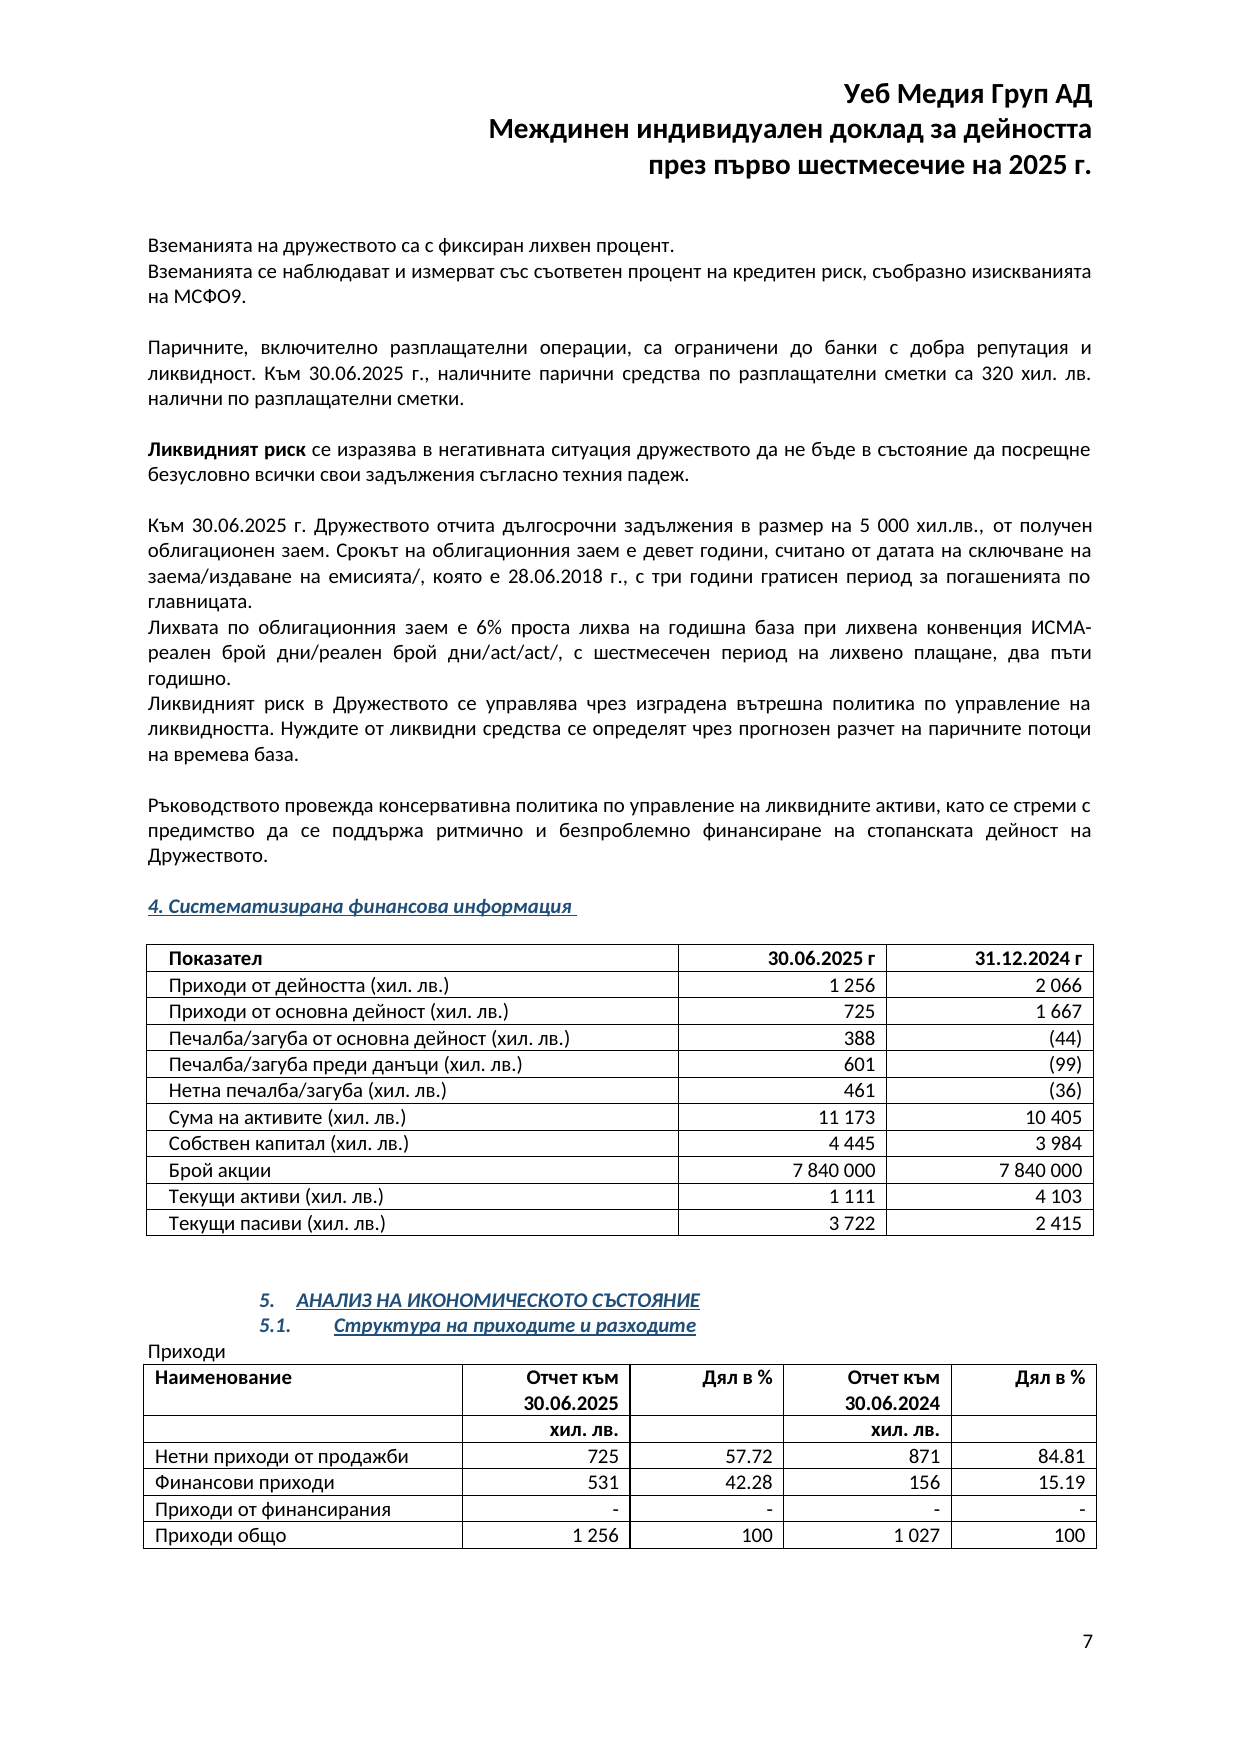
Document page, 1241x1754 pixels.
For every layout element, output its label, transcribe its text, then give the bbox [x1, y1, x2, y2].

table_cell 7 840 000 [679, 1157, 886, 1182]
text Вземанията се наблюдават и измерват със съответен процент на кредитен риск, съобразно изискванията на МСФО9. [148, 258, 1093, 309]
table_cell 725 [679, 998, 886, 1024]
table_cell (99) [887, 1051, 1093, 1077]
text Приходи [148, 1338, 1093, 1363]
table_cell Печалба/загуба от основна дейност (хил. лв.) [147, 1025, 678, 1050]
table_cell Печалба/загуба преди данъци (хил. лв.) [147, 1051, 678, 1077]
table_cell - [952, 1496, 1096, 1521]
table_cell 725 [463, 1443, 629, 1468]
table_cell 10 405 [887, 1104, 1093, 1129]
table_header Наименование [144, 1365, 462, 1415]
table_cell 42.28 [631, 1469, 783, 1495]
table_cell 100 [952, 1522, 1096, 1548]
table_cell 388 [679, 1025, 886, 1050]
table_cell 601 [679, 1051, 886, 1077]
table_cell 3 722 [679, 1210, 886, 1235]
table_header Отчет към 30.06.2025 [463, 1365, 629, 1415]
table_cell Нетна печалба/загуба (хил. лв.) [147, 1078, 678, 1103]
table_cell Собствен капитал (хил. лв.) [147, 1131, 678, 1156]
text Ликвидният риск в Дружеството се управлява чрез изградена вътрешна политика по управление на ликвидността. Нуждите от ликвидни средства се определят чрез прогнозен разчет на паричните потоци на времева база. [148, 690, 1093, 766]
table_cell (36) [887, 1078, 1093, 1103]
table_header Отчет към 30.06.2024 [784, 1365, 951, 1415]
subtitle Структура на приходите и разходите [259, 1313, 1093, 1338]
table_cell [144, 1416, 462, 1442]
table_header Дял в % [952, 1365, 1096, 1415]
table_cell 1 027 [784, 1522, 951, 1548]
text Ликвидният риск се изразява в негативната ситуация дружеството да не бъде в състояние да посрещне безусловно всички свои задължения съгласно техния падеж. [148, 436, 1093, 487]
table_cell 156 [784, 1469, 951, 1495]
table_cell 100 [631, 1522, 783, 1548]
table_cell 1 667 [887, 998, 1093, 1024]
table_cell Приходи от основна дейност (хил. лв.) [147, 998, 678, 1024]
table_cell - [463, 1496, 629, 1521]
table_cell 1 256 [463, 1522, 629, 1548]
text Вземанията на дружеството са с фиксиран лихвен процент. [148, 233, 1093, 258]
table_cell 11 173 [679, 1104, 886, 1129]
table_cell хил. лв. [463, 1416, 629, 1442]
table_cell [631, 1416, 783, 1442]
table_cell 7 840 000 [887, 1157, 1093, 1182]
table_cell Брой акции [147, 1157, 678, 1182]
text Към 30.06.2025 г. Дружеството отчита дългосрочни задължения в размер на 5 000 хил.лв., от получен облигационен заем. Срокът на облигационния заем е девет години, считано от датата на сключване на заема/издаване на емисията/, която е 28.06.2018 г., с три години гратисен период за погашенията по главницата. [148, 512, 1093, 614]
table_cell Приходи от финансирания [144, 1496, 462, 1521]
subtitle АНАЛИЗ НА ИКОНОМИЧЕСКОТО СЪСТОЯНИЕ [259, 1287, 1093, 1313]
text Ръководството провежда консервативна политика по управление на ликвидните активи, като се стреми с предимство да се поддържа ритмично и безпроблемно финансиране на стопанската дейност на Дружеството. [148, 792, 1093, 868]
table_cell 1 111 [679, 1184, 886, 1209]
table_cell 3 984 [887, 1131, 1093, 1156]
text Лихвата по облигационния заем е 6% проста лихва на годишна база при лихвена конвенция ИСМА-реален брой дни/реален брой дни/act/act/, с шестмесечен период на лихвено плащане, два пъти годишно. [148, 614, 1093, 690]
text Паричните, включително разплащателни операции, са ограничени до банки с добра репутация и ликвидност. Към 30.06.2025 г., наличните парични средства по разплащателни сметки са 320 хил. лв. налични по разплащателни сметки. [148, 334, 1093, 411]
table_cell 15.19 [952, 1469, 1096, 1495]
table_cell [952, 1416, 1096, 1442]
table_cell - [631, 1496, 783, 1521]
table_header Дял в % [631, 1365, 783, 1415]
table_cell 4 103 [887, 1184, 1093, 1209]
table_cell Сума на активите (хил. лв.) [147, 1104, 678, 1129]
table_cell 531 [463, 1469, 629, 1495]
table_cell Нетни приходи от продажби [144, 1443, 462, 1468]
subtitle 4. Систематизирана финансова информация [148, 893, 1093, 919]
table_cell 2 415 [887, 1210, 1093, 1235]
table_cell (44) [887, 1025, 1093, 1050]
table_cell 84.81 [952, 1443, 1096, 1468]
table_cell Приходи общо [144, 1522, 462, 1548]
table_cell - [784, 1496, 951, 1521]
table_cell 1 256 [679, 972, 886, 997]
table_cell 57.72 [631, 1443, 783, 1468]
table_cell 4 445 [679, 1131, 886, 1156]
table_cell 461 [679, 1078, 886, 1103]
table_cell 2 066 [887, 972, 1093, 997]
table_header Показател [147, 945, 678, 971]
table_cell Текущи активи (хил. лв.) [147, 1184, 678, 1209]
table_header 31.12.2024 г [887, 945, 1093, 971]
table_cell Финансови приходи [144, 1469, 462, 1495]
table_cell Приходи от дейността (хил. лв.) [147, 972, 678, 997]
table_header 30.06.2025 г [679, 945, 886, 971]
table_cell 871 [784, 1443, 951, 1468]
table_cell хил. лв. [784, 1416, 951, 1442]
table_cell Текущи пасиви (хил. лв.) [147, 1210, 678, 1235]
